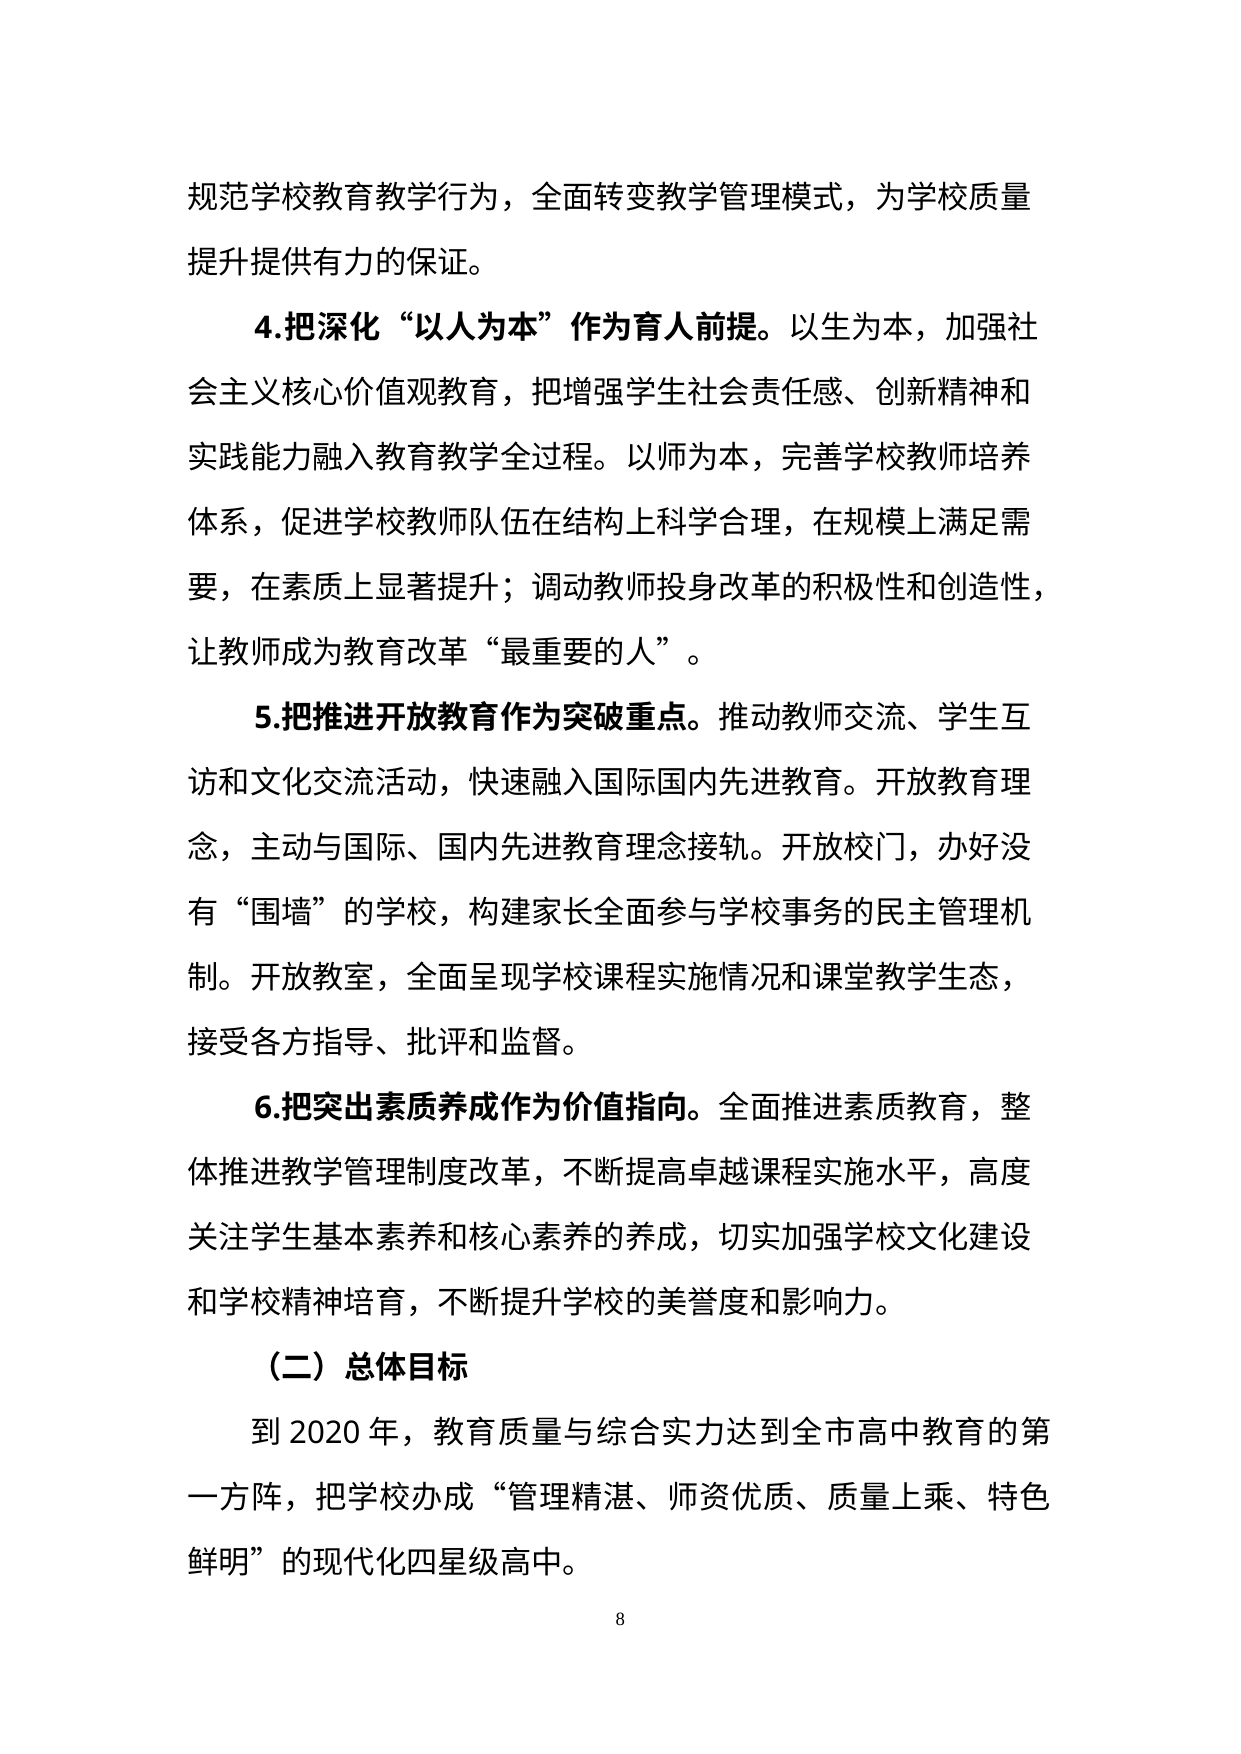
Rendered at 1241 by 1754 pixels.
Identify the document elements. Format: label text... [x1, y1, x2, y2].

text 到2020年，教育质量与综合实力达到全市高中教育的第一方阵，把学校办成“管理精湛、师资优质、质量上乘、特色鲜明”的现代化四星级高中。 [187, 1397, 1053, 1592]
text 4.把深化“以人为本”作为育人前提。以生为本，加强社会主义核心价值观教育，把增强学生社会责任感、创新精神和实践能力融入教育教学全过程。以师为本，完善学校教师培养体系，促进学校教师队伍在结构上科学合理，在规模上满足需要，在素质上显著提升；调动教师投身改革的积极性和创造性，让教师成为教育改革“最重要的人”。 [187, 292, 1053, 682]
text 6.把突出素质养成作为价值指向。全面推进素质教育，整体推进教学管理制度改革，不断提高卓越课程实施水平，高度关注学生基本素养和核心素养的养成，切实加强学校文化建设和学校精神培育，不断提升学校的美誉度和影响力。 [187, 1072, 1053, 1332]
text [187, 162, 1053, 292]
text 5.把推进开放教育作为突破重点。推动教师交流、学生互访和文化交流活动，快速融入国际国内先进教育。开放教育理念，主动与国际、国内先进教育理念接轨。开放校门，办好没有“围墙”的学校，构建家长全面参与学校事务的民主管理机制。开放教室，全面呈现学校课程实施情况和课堂教学生态，接受各方指导、批评和监督。 [187, 682, 1053, 1072]
text （二）总体目标 [187, 1332, 1053, 1397]
